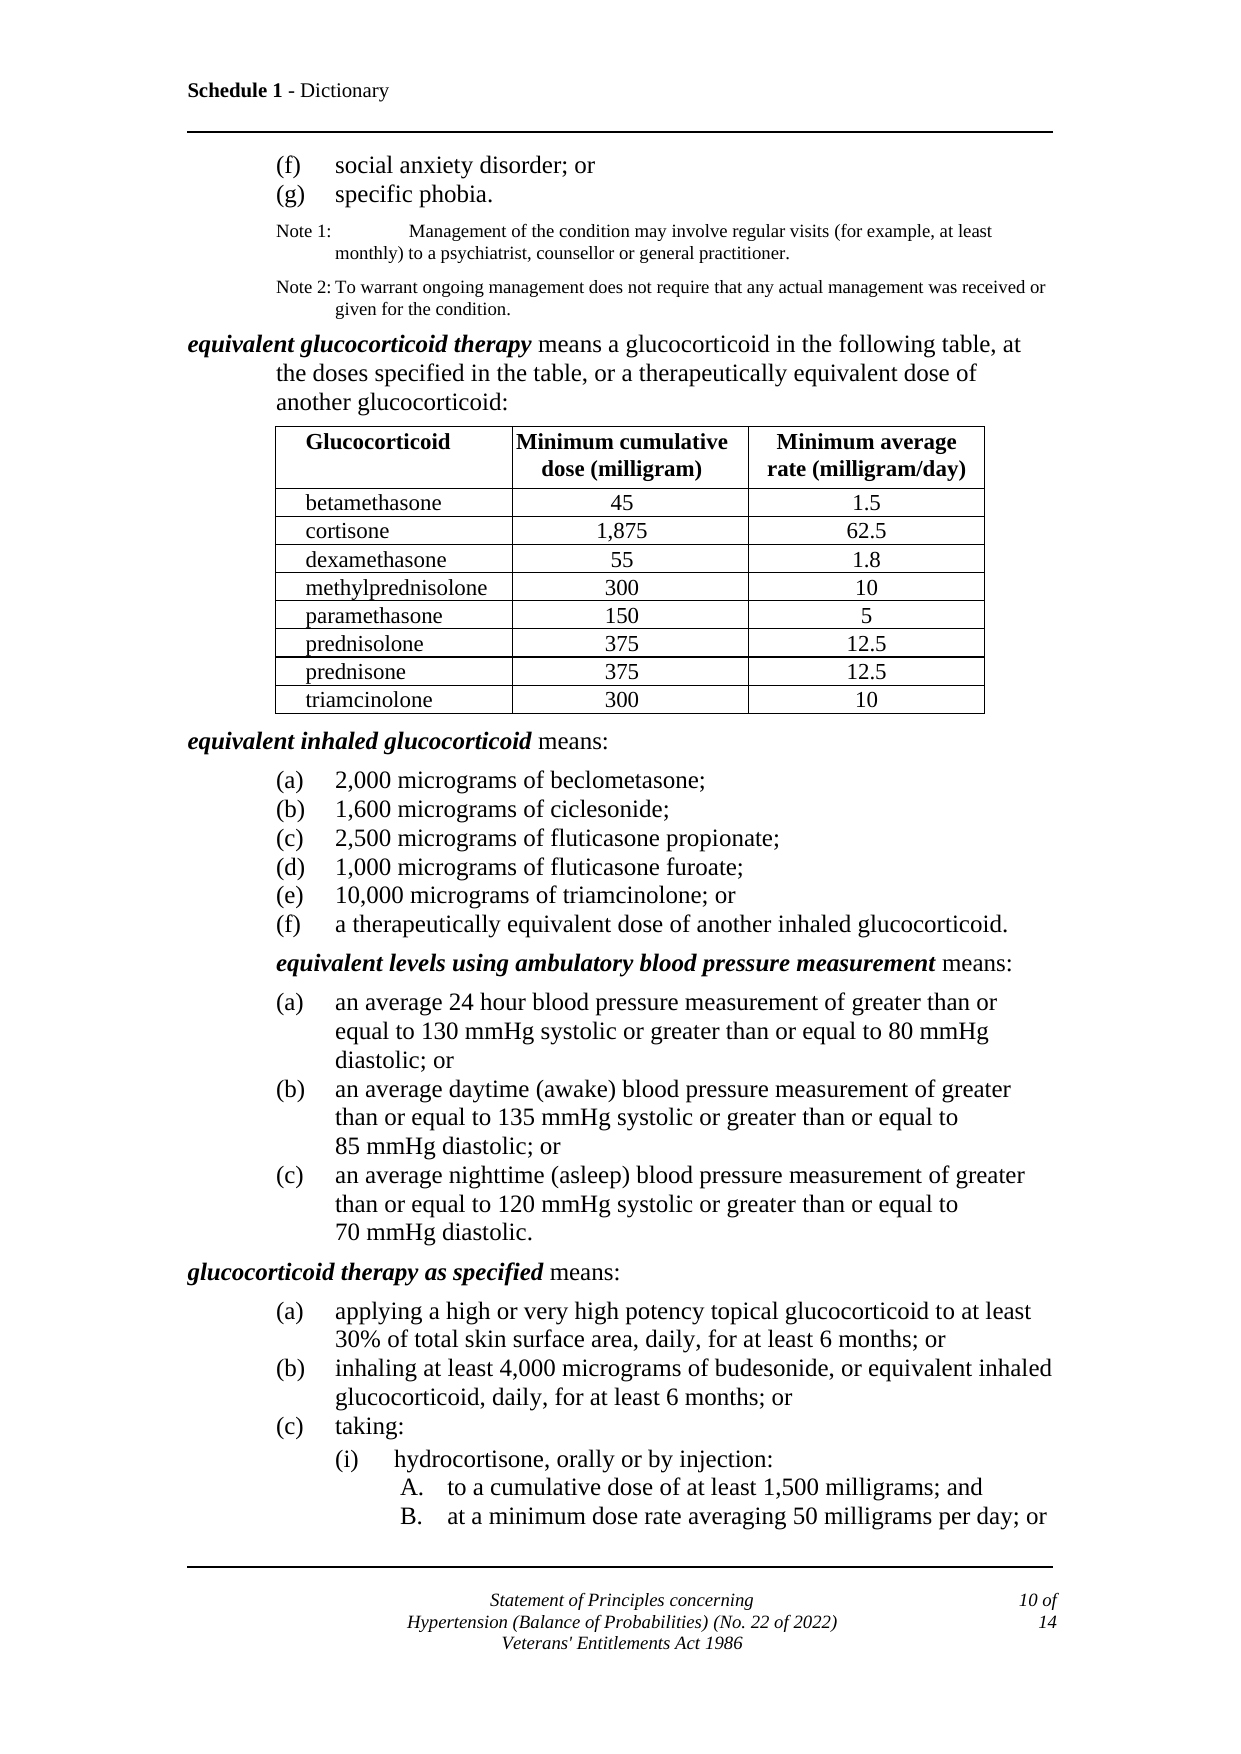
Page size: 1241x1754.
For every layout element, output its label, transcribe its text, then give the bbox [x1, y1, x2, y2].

table_cell betamethasone [276, 489, 512, 516]
table_cell 1.5 [749, 489, 984, 516]
table_cell 55 [513, 545, 748, 572]
list at a minimum dose rate averaging 50 milligrams per day; or [400, 1501, 1053, 1530]
text specific phobia. [276, 179, 1053, 207]
text a therapeutically equivalent dose of another inhaled glucocorticoid. [276, 909, 1053, 938]
text equivalent levels using ambulatory blood pressure measurement means: [187, 948, 1053, 977]
table_cell 10 [749, 686, 984, 713]
list to a cumulative dose of at least 1,500 milligrams; and [400, 1472, 1053, 1501]
table_cell cortisone [276, 517, 512, 544]
table_cell triamcinolone [276, 686, 512, 713]
table_cell 12.5 [749, 629, 984, 656]
table_header Minimum cumulative dose (milligram) [513, 427, 748, 488]
text equivalent glucocorticoid therapy means a glucocorticoid in the following table, at the doses specified in the table, or a therapeutically equivalent dose of another glucocorticoid: [181, 329, 1053, 416]
table_cell 12.5 [749, 658, 984, 684]
text 1,600 micrograms of ciclesonide; [276, 794, 1053, 823]
table_cell 10 [749, 573, 984, 600]
table_cell 5 [749, 601, 984, 628]
table_header Minimum average rate (milligram/day) [749, 427, 984, 488]
table_cell prednisolone [276, 629, 512, 656]
table_cell 375 [513, 658, 748, 684]
table_cell 1.8 [749, 545, 984, 572]
text social anxiety disorder; or [276, 150, 1053, 179]
table_cell 300 [513, 573, 748, 600]
text 10,000 micrograms of triamcinolone; or [276, 880, 1053, 909]
table_cell methylprednisolone [276, 573, 512, 600]
table_cell 150 [513, 601, 748, 628]
table_cell paramethasone [276, 601, 512, 628]
text an average nighttime (asleep) blood pressure measurement of greater than or equal to 120 mmHg systolic or greater than or equal to 70 mmHg diastolic. [276, 1160, 1053, 1246]
text hydrocortisone, orally or by injection: [335, 1444, 1053, 1472]
text taking: [276, 1411, 1053, 1439]
text 1,000 micrograms of fluticasone furoate; [276, 852, 1053, 880]
table_cell 1,875 [513, 517, 748, 544]
table_cell dexamethasone [276, 545, 512, 572]
table_cell prednisone [276, 658, 512, 684]
text an average 24 hour blood pressure measurement of greater than or equal to 130 mmHg systolic or greater than or equal to 80 mmHg diastolic; or [276, 987, 1053, 1074]
table_cell 300 [513, 686, 748, 713]
text 2,500 micrograms of fluticasone propionate; [276, 823, 1053, 852]
text 2,000 micrograms of beclometasone; [276, 765, 1053, 794]
text glucocorticoid therapy as specified means: [181, 1257, 1053, 1285]
text inhaling at least 4,000 micrograms of budesonide, or equivalent inhaled glucocorticoid, daily, for at least 6 months; or [276, 1353, 1053, 1411]
text an average daytime (awake) blood pressure measurement of greater than or equal to 135 mmHg systolic or greater than or equal to 85 mmHg diastolic; or [276, 1074, 1053, 1160]
table_cell 45 [513, 489, 748, 516]
text Note 2: To warrant ongoing management does not require that any actual management was received or given for the condition. [276, 276, 1053, 319]
text equivalent inhaled glucocorticoid means: [181, 726, 1053, 755]
table_cell 375 [513, 629, 748, 656]
text Note 1: Management of the condition may involve regular visits (for example, at least monthly) to a psychiatrist, counsellor or general practitioner. [276, 220, 1053, 263]
table_header Glucocorticoid [276, 427, 512, 488]
text applying a high or very high potency topical glucocorticoid to at least 30% of total skin surface area, daily, for at least 6 months; or [276, 1296, 1053, 1353]
table_cell 62.5 [749, 517, 984, 544]
